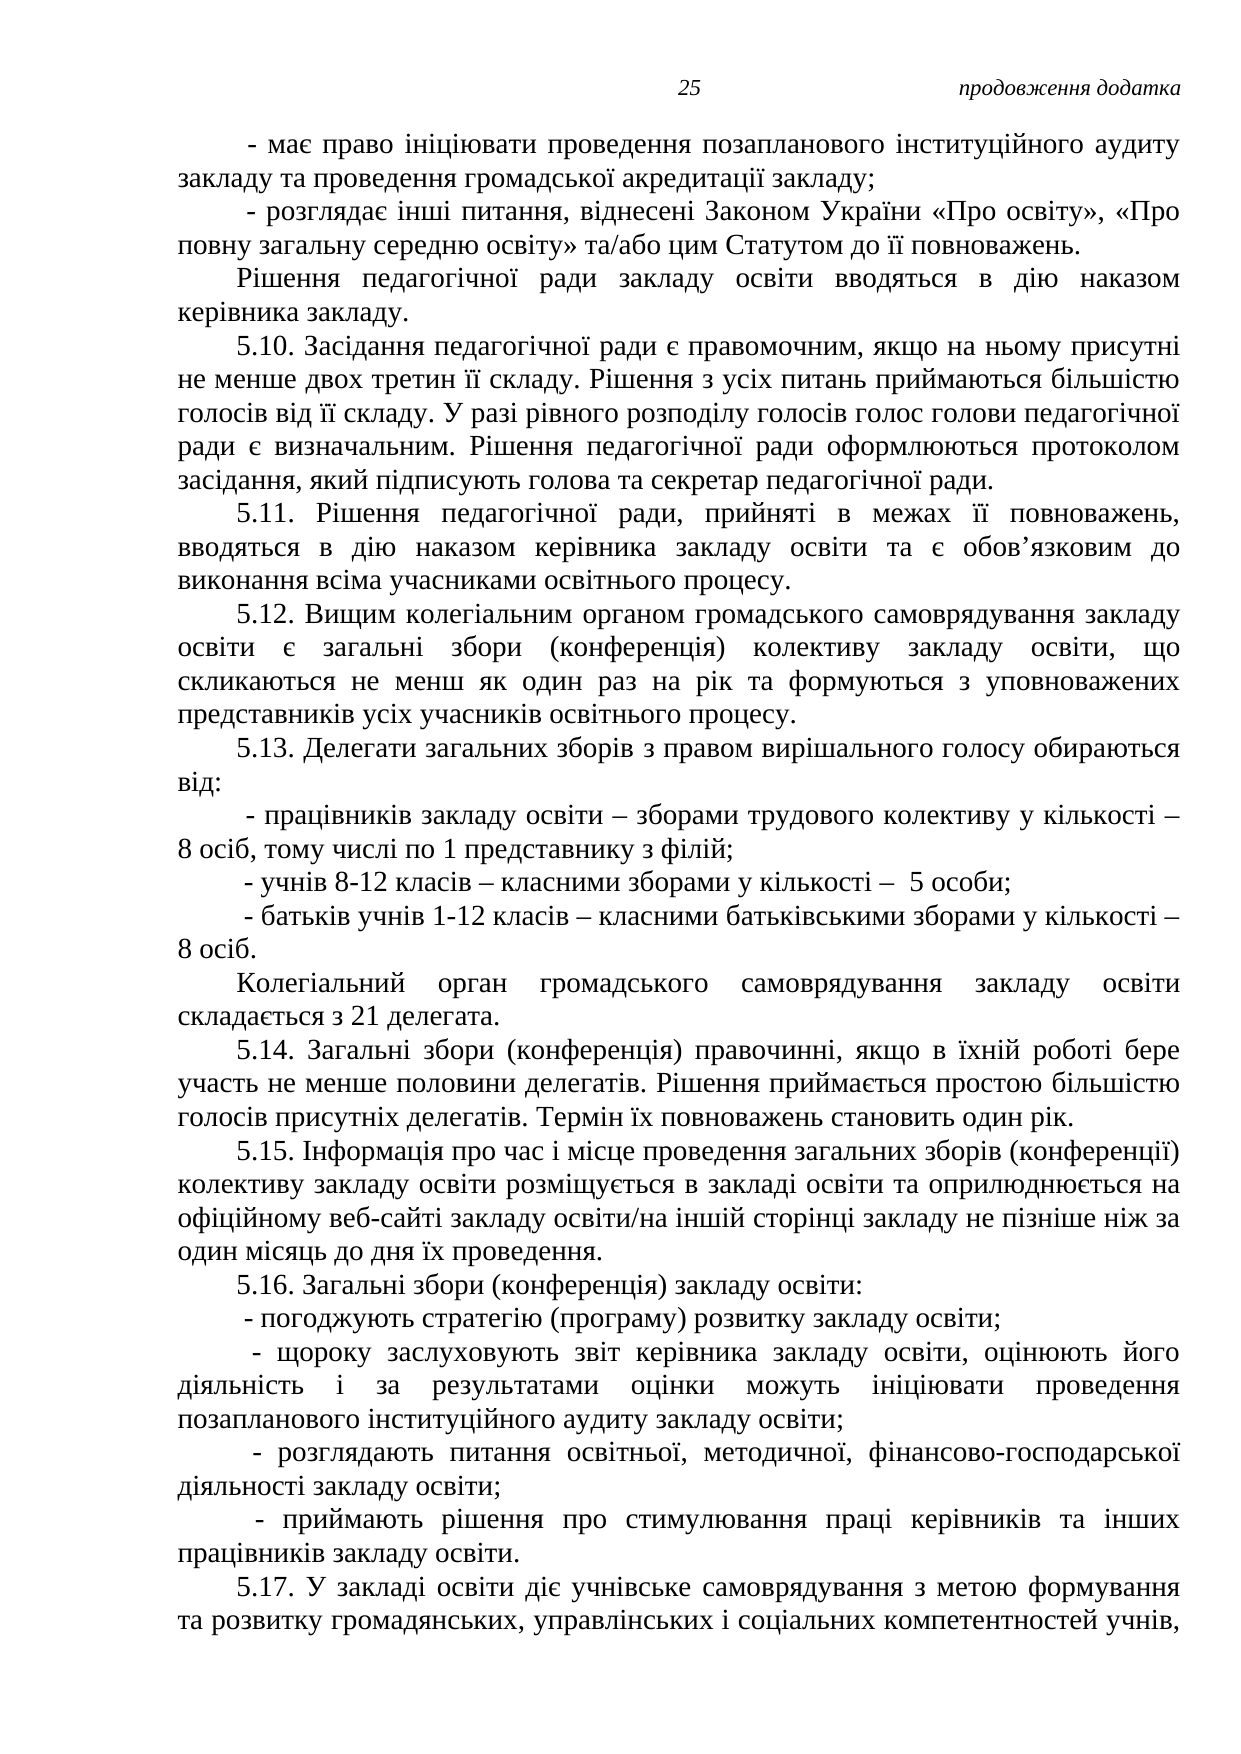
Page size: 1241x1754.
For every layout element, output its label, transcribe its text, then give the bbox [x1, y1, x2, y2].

text 5.11. Рішення педагогічної ради, прийняті в межах її повноважень, вводяться в дію наказом керівника закладу освіти та є обов’язковим до виконання всіма учасниками освітнього процесу. [177, 495, 1181, 596]
text - розглядають питання освітньої, методичної, фінансово-господарської діяльності закладу освіти; [177, 1434, 1181, 1502]
text 5.14. Загальні збори (конференція) правочинні, якщо в їхній роботі бере участь не менше половини делегатів. Рішення приймається простою більшістю голосів присутніх делегатів. Термін їх повноважень становить один рік. [177, 1032, 1181, 1133]
text - працівників закладу освіти – зборами трудового колективу у кількості – 8 осіб, тому числі по 1 представнику з філій; [177, 797, 1181, 864]
text - учнів 8-12 класів – класними зборами у кількості – 5 особи; [177, 864, 1181, 898]
text - приймають рішення про стимулювання праці керівників та інших працівників закладу освіти. [177, 1502, 1181, 1569]
text 5.12. Вищим колегіальним органом громадського самоврядування закладу освіти є загальні збори (конференція) колективу закладу освіти, що скликаються не менш як один раз на рік та формуються з уповноважених представників усіх учасників освітнього процесу. [177, 596, 1181, 730]
text 5.15. Інформація про час і місце проведення загальних зборів (конференції) колективу закладу освіти розміщується в закладі освіти та оприлюднюється на офіційному веб-сайті закладу освіти/на іншій сторінці закладу не пізніше ніж за один місяць до дня їх проведення. [177, 1133, 1181, 1267]
text - погоджують стратегію (програму) розвитку закладу освіти; [177, 1300, 1181, 1334]
text - має право ініціювати проведення позапланового інституційного аудиту закладу та проведення громадської акредитації закладу; [177, 126, 1181, 193]
text 5.16. Загальні збори (конференція) закладу освіти: [177, 1267, 1181, 1300]
text Колегіальний орган громадського самоврядування закладу освіти складається з 21 делегата. [177, 965, 1181, 1032]
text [177, 1569, 1181, 1636]
text - щороку заслуховують звіт керівника закладу освіти, оцінюють його діяльність і за результатами оцінки можуть ініціювати проведення позапланового інституційного аудиту закладу освіти; [177, 1334, 1181, 1434]
text 5.13. Делегати загальних зборів з правом вирішального голосу обираються від: [177, 730, 1181, 797]
text Рішення педагогічної ради закладу освіти вводяться в дію наказом керівника закладу. [177, 261, 1181, 328]
text - батьків учнів 1-12 класів – класними батьківськими зборами у кількості – 8 осіб. [177, 898, 1181, 965]
text - розглядає інші питання, віднесені Законом України «Про освіту», «Про повну загальну середню освіту» та/або цим Статутом до її повноважень. [177, 193, 1181, 261]
text 5.10. Засідання педагогічної ради є правомочним, якщо на ньому присутні не менше двох третин її складу. Рішення з усіх питань приймаються більшістю голосів від її складу. У разі рівного розподілу голосів голос голови педагогічної ради є визначальним. Рішення педагогічної ради оформлюються протоколом засідання, який підписують голова та секретар педагогічної ради. [177, 328, 1181, 495]
